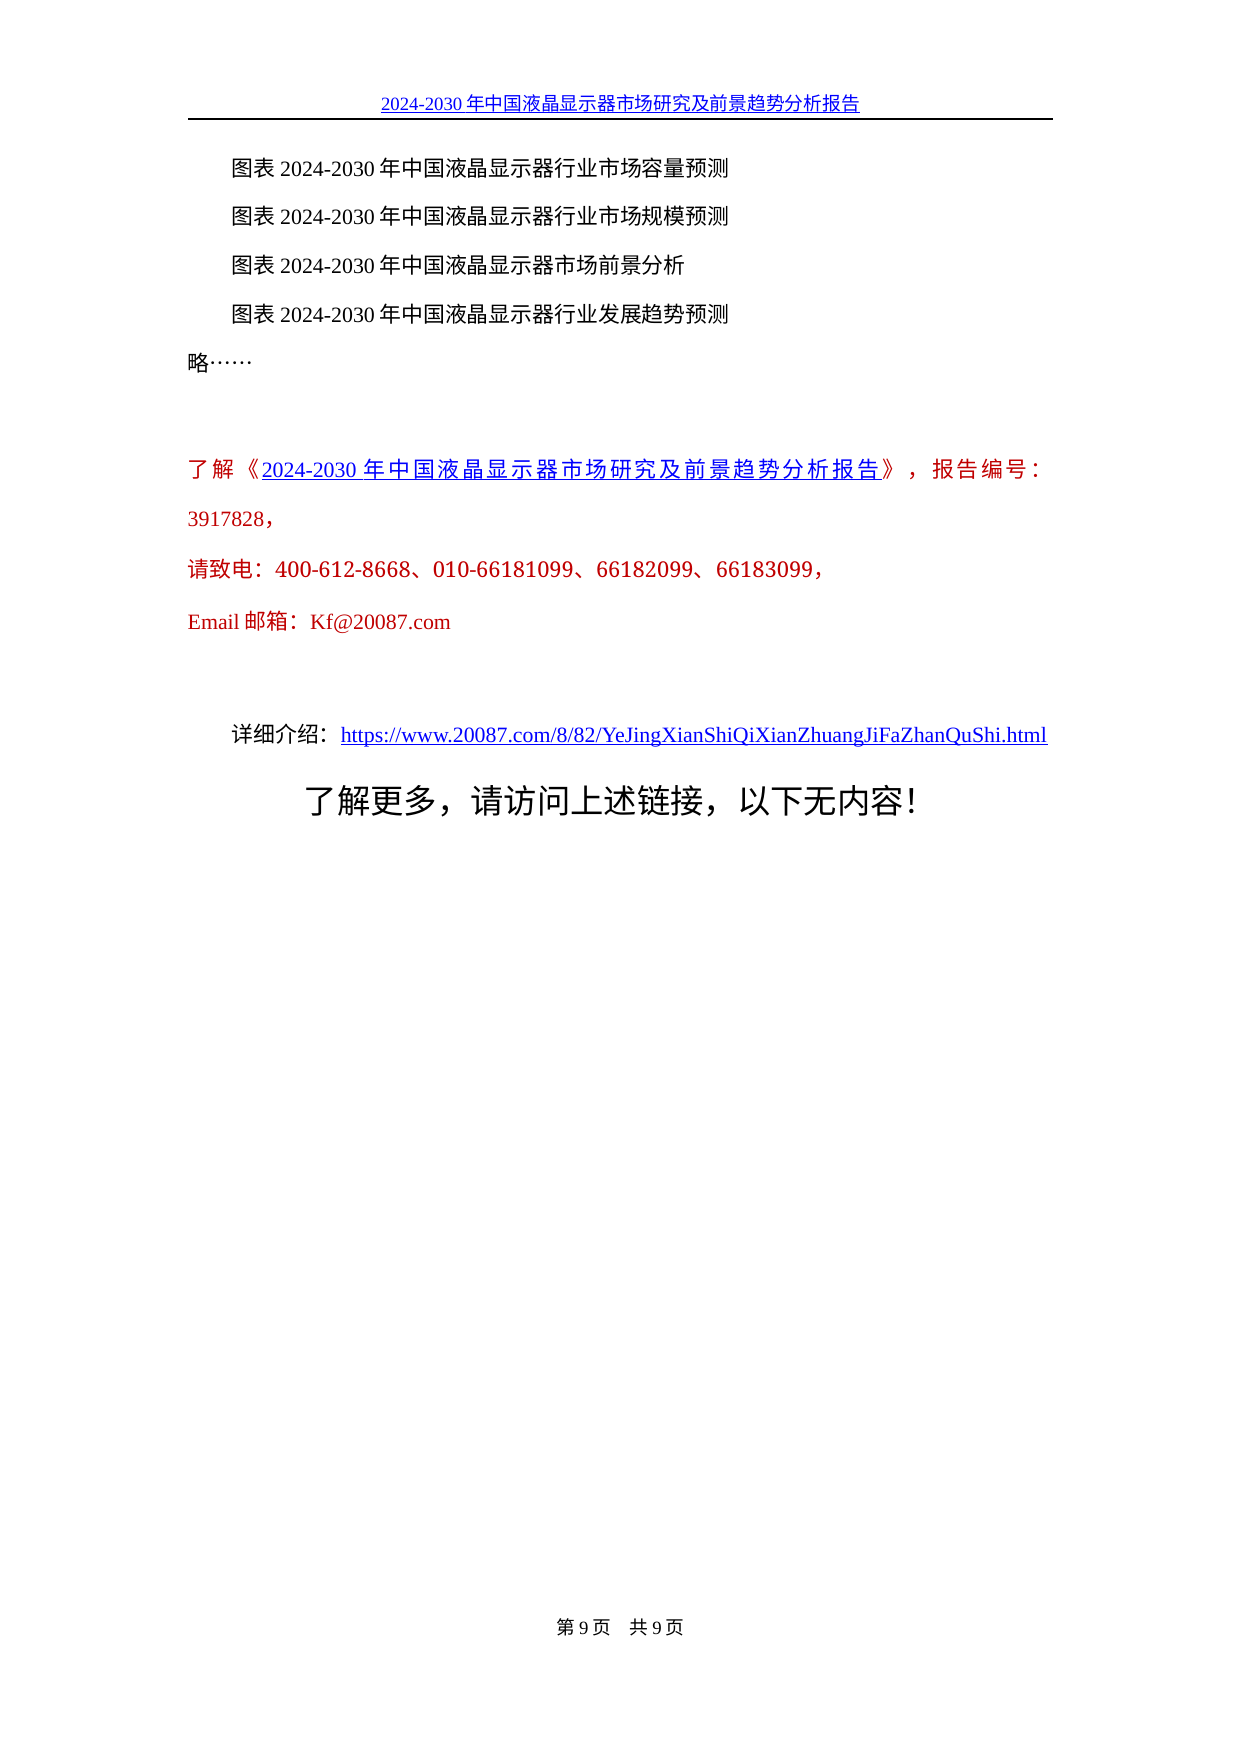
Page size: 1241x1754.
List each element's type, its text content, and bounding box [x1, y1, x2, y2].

text 请致电：400-612-8668、010-66181099、66182099、66183099， [187, 552, 1053, 584]
text 了解《2024-2030年中国液晶显示器市场研究及前景趋势分析报告》，报告编号：3917828， [187, 452, 1053, 533]
text Email邮箱：Kf@20087.com [187, 603, 1053, 636]
text 详细介绍：https://www.20087.com/8/82/YeJingXianShiQiXianZhuangJiFaZhanQuShi.html [187, 716, 1053, 749]
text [187, 150, 1053, 378]
title 了解更多，请访问上述链接，以下无内容！ [187, 766, 1053, 831]
